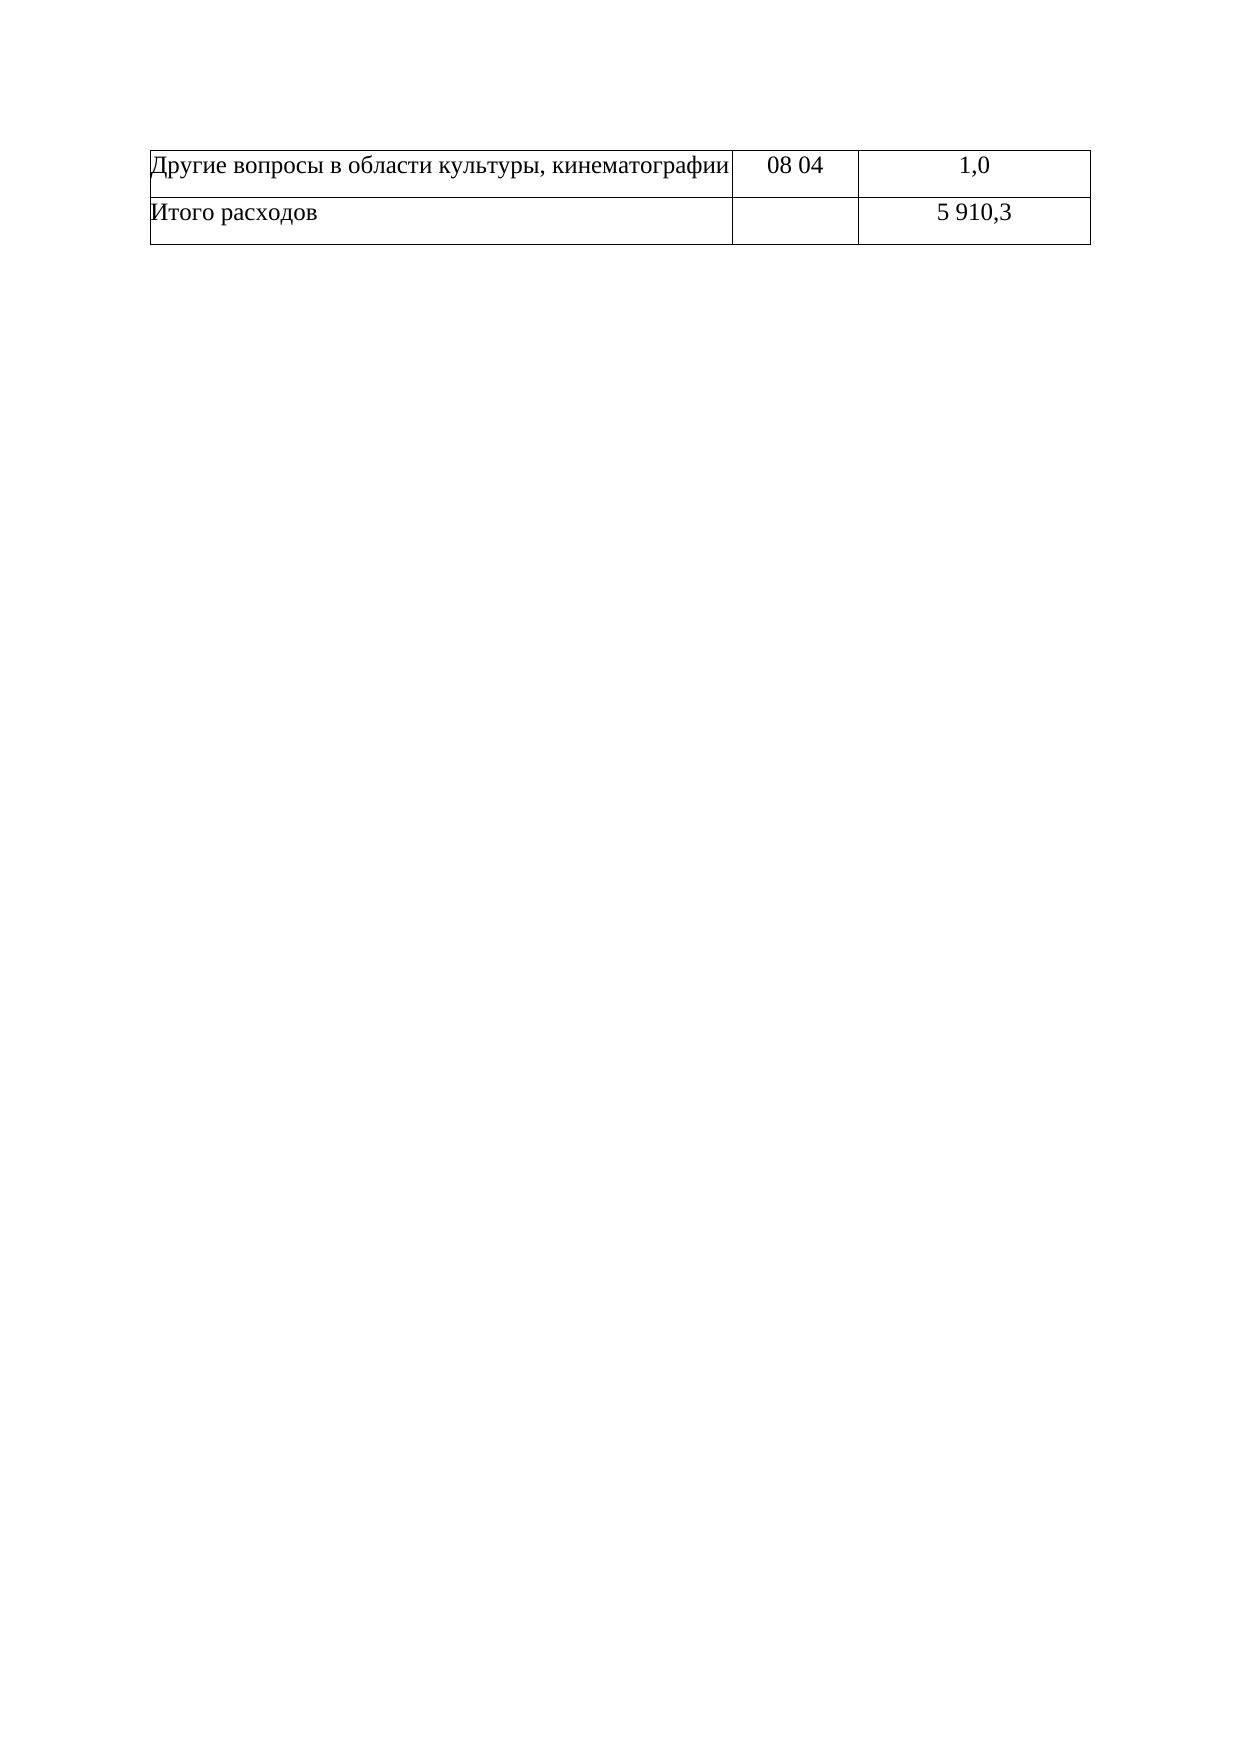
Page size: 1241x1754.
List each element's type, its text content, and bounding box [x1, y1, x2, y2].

table_cell [733, 198, 858, 244]
table_cell Итого расходов [151, 198, 732, 244]
table_cell 08 04 [733, 151, 858, 197]
table_cell 1,0 [859, 151, 1090, 197]
table_cell 5 910,3 [859, 198, 1090, 244]
table_cell Другие вопросы в области культуры, кинематографии [151, 151, 732, 197]
